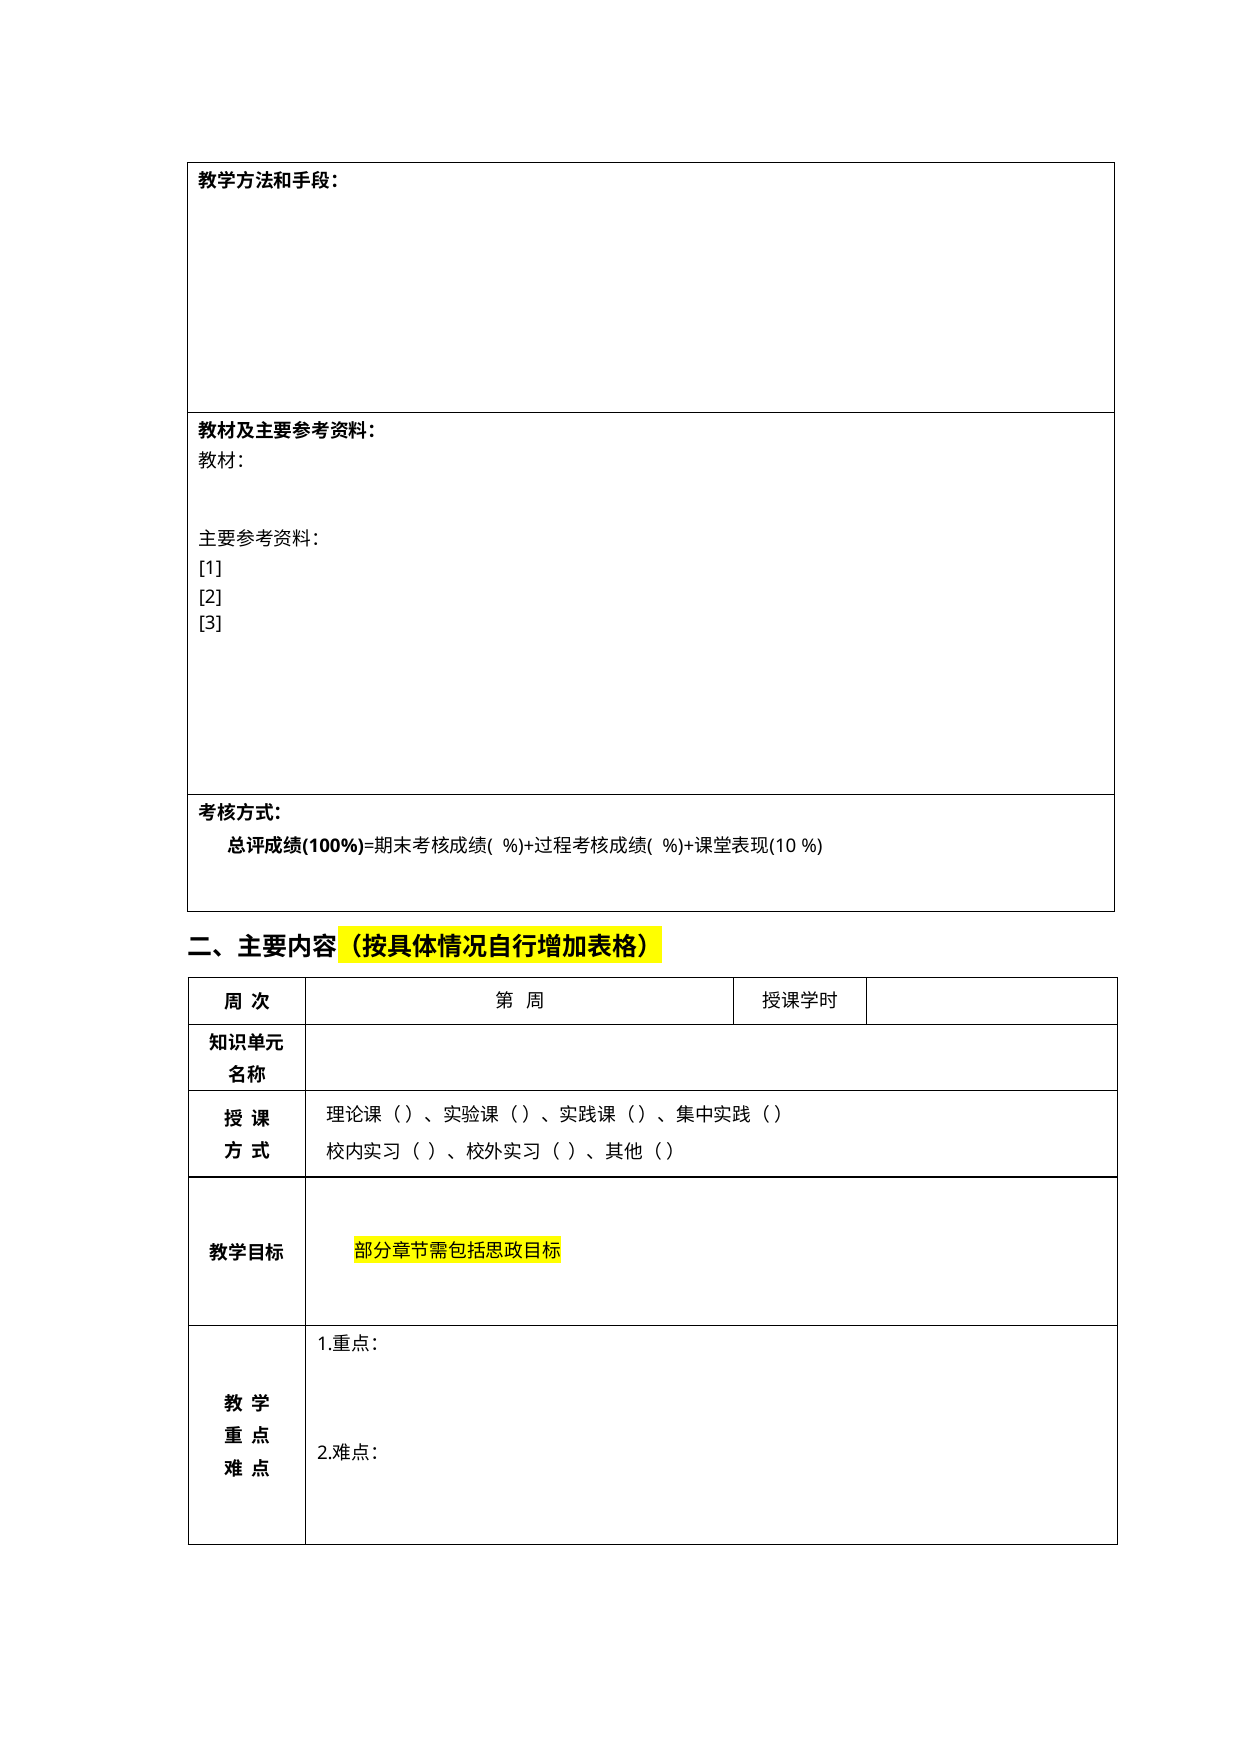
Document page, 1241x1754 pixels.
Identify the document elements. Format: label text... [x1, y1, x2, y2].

table_cell 考核方式： 总评成绩(100%)=期末考核成绩( %)+过程考核成绩( %)+课堂表现(10 %) [188, 795, 1114, 911]
table_cell 教学目标 [189, 1178, 305, 1325]
text 二、主要内容（按具体情况自行增加表格） [187, 912, 1053, 977]
table_header 周 次 [189, 978, 305, 1024]
table_cell 教材及主要参考资料： 教材： 主要参考资料： [1] [2] [3] [188, 413, 1114, 794]
table_cell 部分章节需包括思政目标 [306, 1178, 1117, 1325]
table_cell 理论课（ ）、实验课（ ）、实践课（ ）、集中实践（ ） 校内实习（ ）、校外实习（ ）、其他（ ） [306, 1091, 1117, 1176]
table_header 第 周 [306, 978, 733, 1024]
table_cell 教 学 重 点 难 点 [189, 1326, 305, 1543]
table_cell 授 课 方 式 [189, 1091, 305, 1176]
table_cell 教学方法和手段： [188, 163, 1114, 412]
table_header [867, 978, 1117, 1024]
table_header 授课学时 [734, 978, 866, 1024]
table_cell [306, 1025, 1117, 1090]
table_cell 知识单元 名称 [189, 1025, 305, 1090]
table_cell 1.重点： 2.难点： [306, 1326, 1117, 1543]
